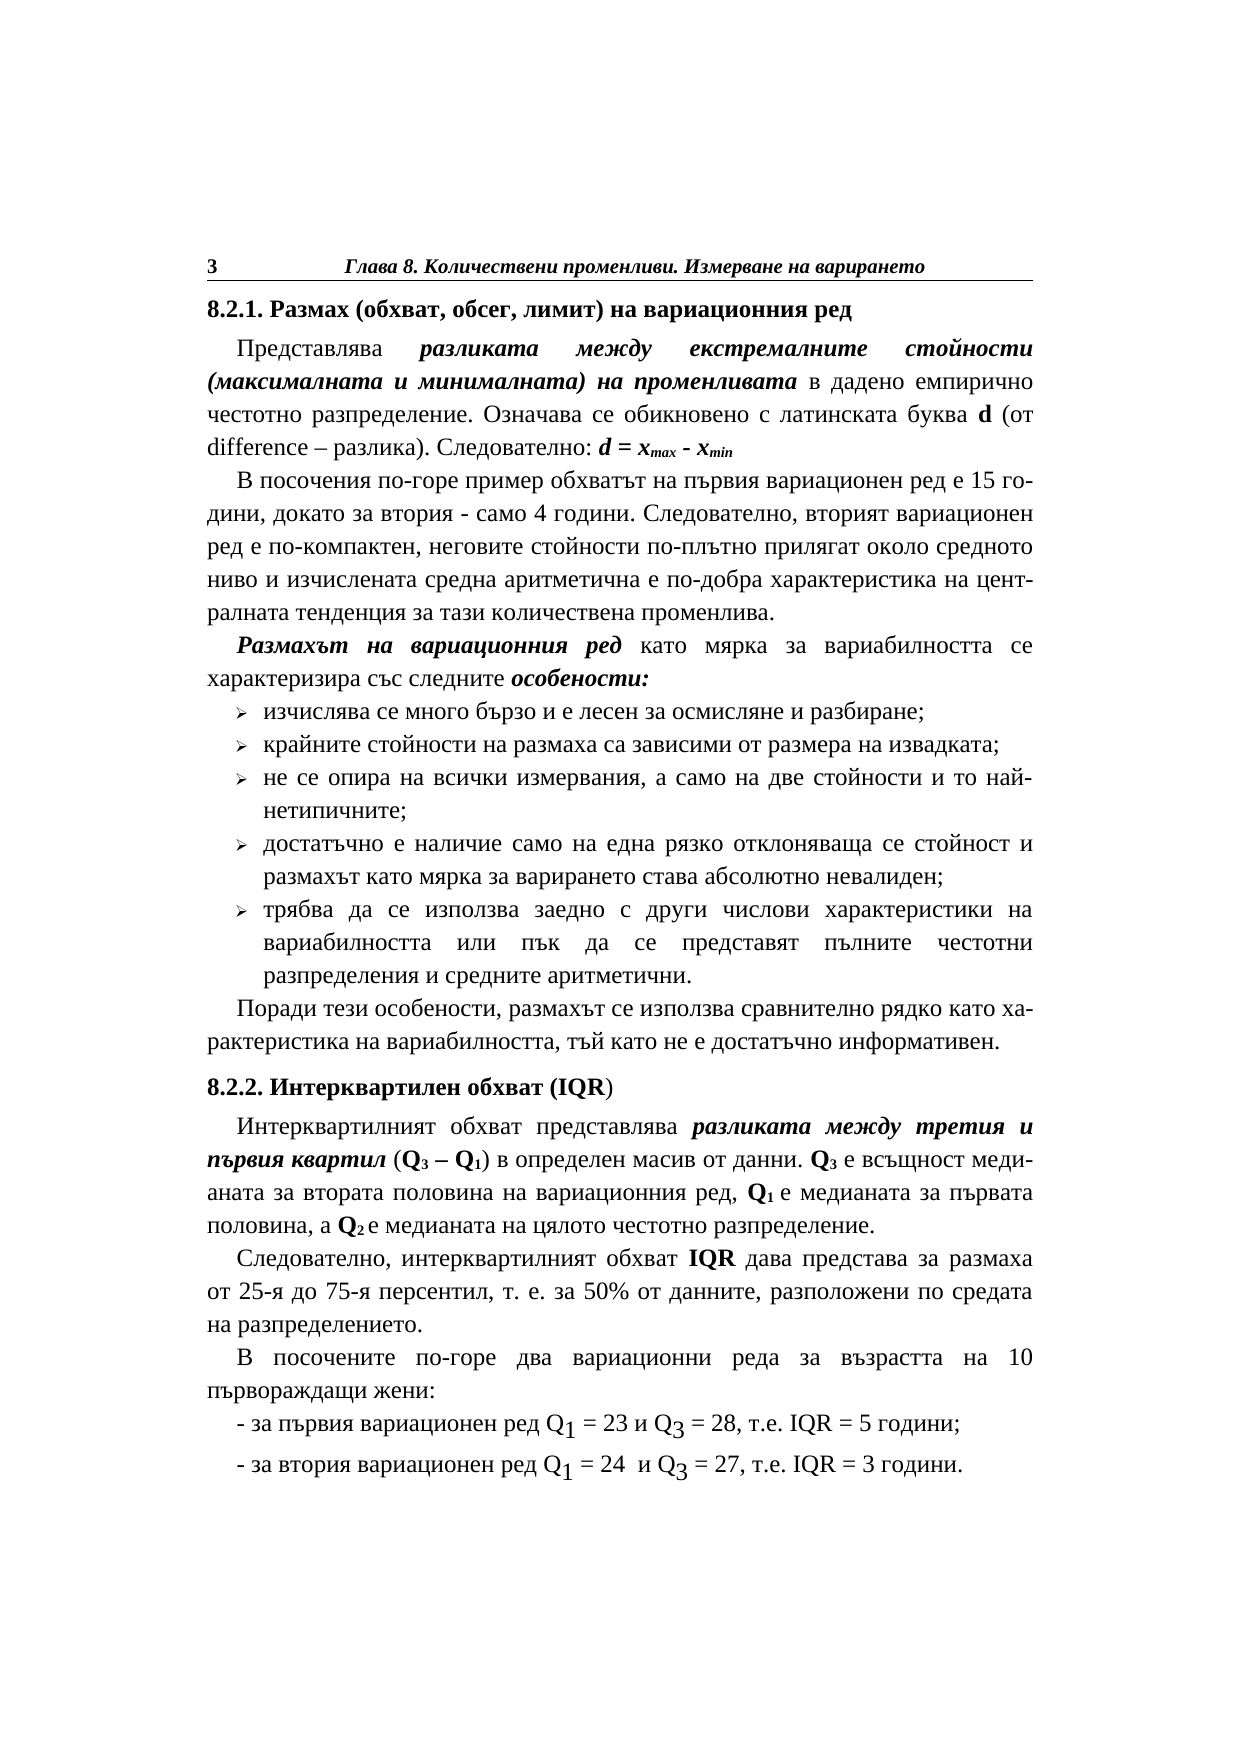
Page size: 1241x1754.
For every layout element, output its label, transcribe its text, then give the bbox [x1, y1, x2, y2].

list достатъчно е наличие само на една рязко отклоняваща се стойност и размахът като мярка за варирането става абсолютно невалиден; [235, 828, 1033, 890]
text - за втория вариационен ред Q1 = 24 и Q3 = 27, т.е. IQR = 3 години. [207, 1449, 1033, 1486]
text - за първия вариационен ред Q1 = 23 и Q3 = 28, т.е. IQR = 5 години; [207, 1408, 1033, 1444]
list крайните стойности на размаха са зависими от размера на извадката; [235, 729, 1033, 758]
text Поради тези особености, размахът се използва сравнително рядко като характеристика на вариабилността, тъй като не е достатъчно информативен. [207, 993, 1033, 1055]
subtitle 8.2.1. Размах (обхват, обсег, лимит) на вариационния ред [207, 294, 1033, 322]
text Следователно, интерквартилният обхват IQR дава представа за размаха от 25-я до 75-я персентил, т. е. за 50% от данните, разположени по средата на разпределението. [207, 1243, 1033, 1338]
text 8.2.2. Интерквартилен обхват (IQR) [207, 1072, 1033, 1101]
text Интерквартилният обхват представлява разликата между третия и първия квартил (Q3 – Q1) в определен масив от данни. Q3 е всъщност медианата за втората половина на вариационния ред, Q1 е медианата за първата половина, а Q2 е медианата на цялото честотно разпределение. [207, 1111, 1033, 1239]
text Представлява разликата между екстремалните стойности (максималната и минималната) на променливата в дадено емпирично честотно разпределение. Означава се обикновено с латинската буква d (от difference – разлика). Следователно: d = xmax - xmin [207, 333, 1033, 461]
list не се опира на всички измервания, а само на две стойности и то най-нетипичните; [235, 762, 1033, 824]
text В посочения по-горе пример обхватът на първия вариационен ред е 15 години, докато за втория - само 4 години. Следователно, вторият вариационен ред е по-компактен, неговите стойности по-плътно прилягат около средното ниво и изчислената средна аритметична е по-добра характеристика на централната тенденция за тази количествена променлива. [207, 465, 1033, 626]
text Размахът на вариационния ред като мярка за вариабилността се характеризира със следните особености: [207, 630, 1033, 692]
list изчислява се много бързо и е лесен за осмисляне и разбиране; [235, 696, 1033, 725]
list трябва да се използва заедно с други числови характеристики на вариабилността или пък да се представят пълните честотни разпределения и средните аритметични. [235, 894, 1033, 989]
text В посочените по-горе два вариационни реда за възрастта на 10 първораждащи жени: [207, 1342, 1033, 1404]
